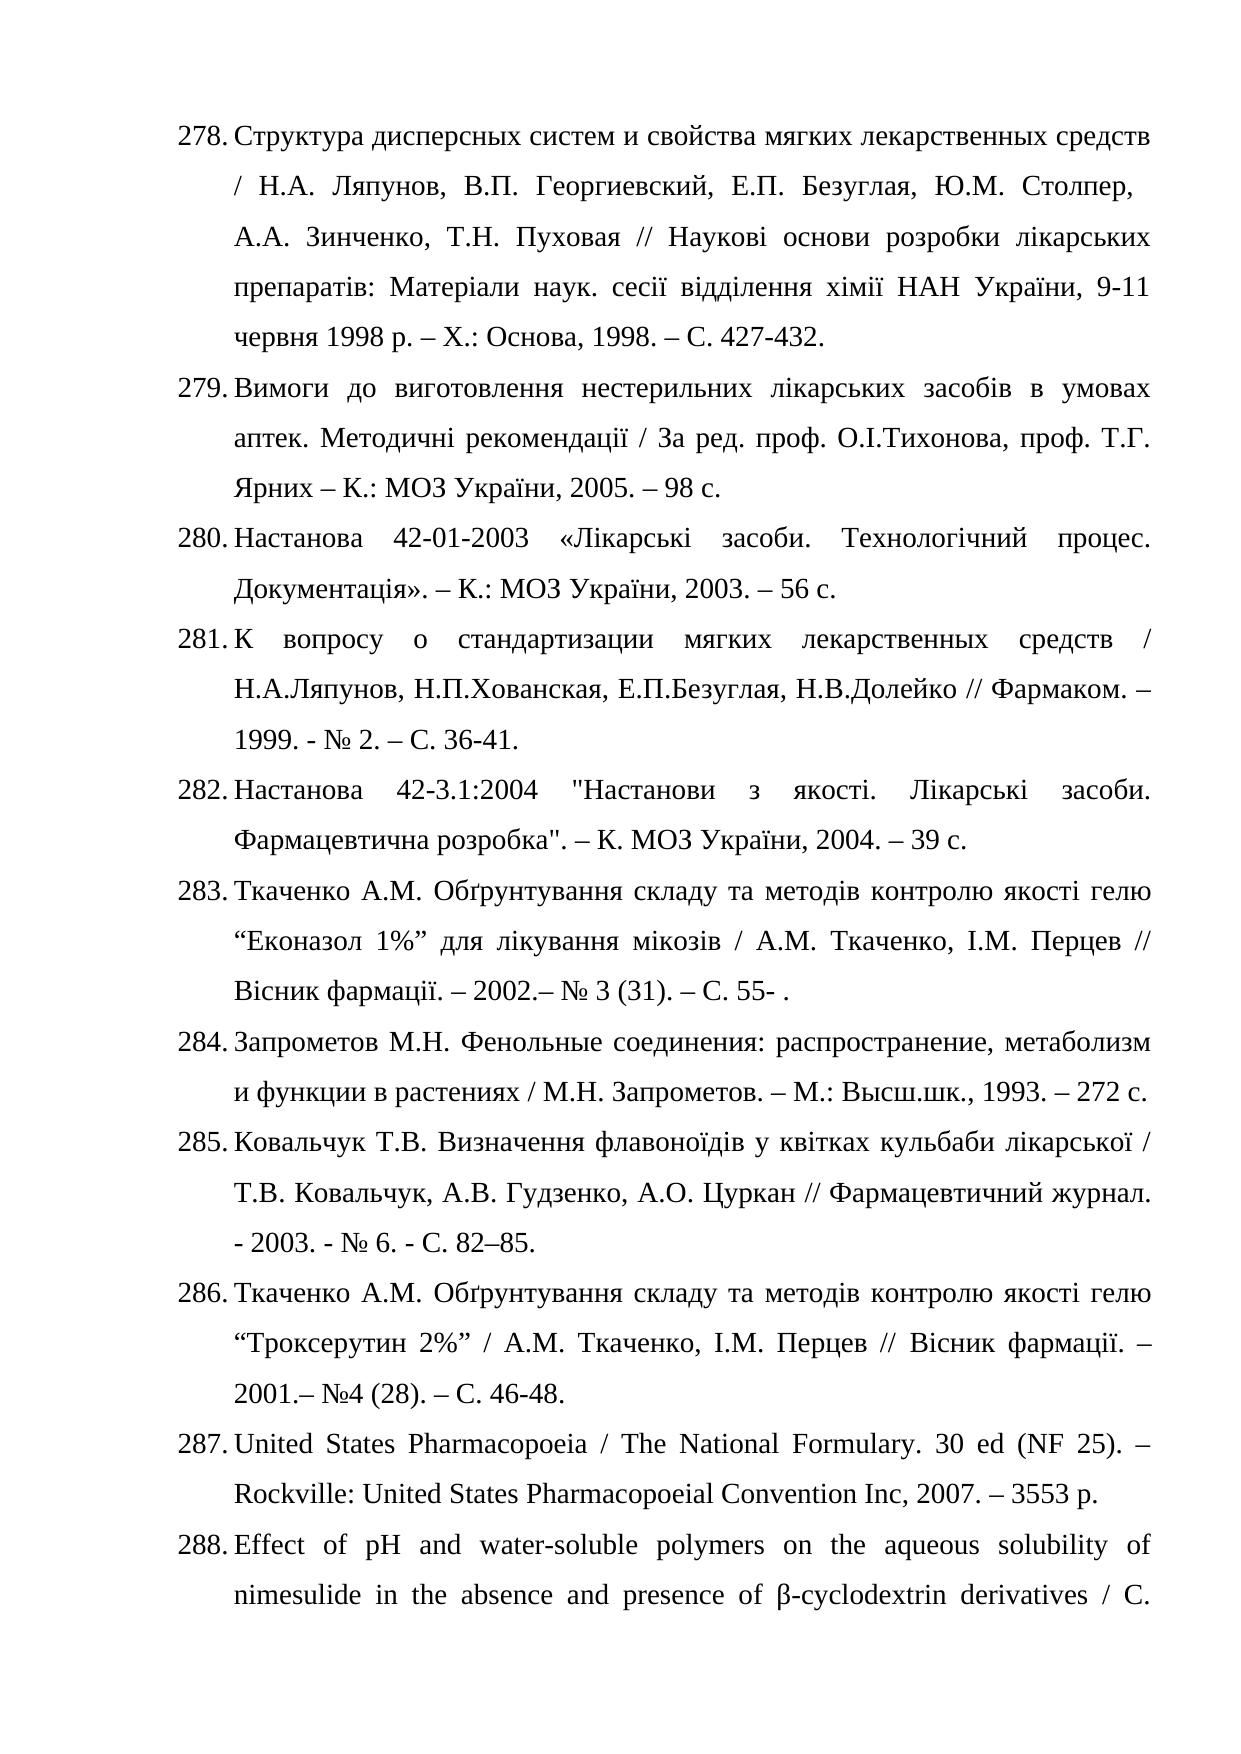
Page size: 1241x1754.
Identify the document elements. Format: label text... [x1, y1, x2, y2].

list Ткаченко А.М. Обґрунтування складу та методів контролю якості гелю “Еконазол 1%” для лікування мікозів / А.М. Ткаченко, І.М. Перцев // Вісник фармації. – 2002.– № 3 (31). – С. 55- . [177, 873, 1152, 1007]
list К вопросу о стандартизации мягких лекарственных средств / Н.А.Ляпунов, Н.П.Хованская, Е.П.Безуглая, Н.В.Долейко // Фармаком. – 1999. - № 2. – С. 36-41. [177, 621, 1152, 755]
list United States Pharmacopoeia / The National Formulary. 30 ed (NF 25). – Rockville: United States Pharmacopoeial Convention Inc, 2007. – 3553 p. [177, 1426, 1152, 1510]
list Настанова 42-3.1:2004 "Настанови з якості. Лікарські засоби. Фармацевтична розробка". – К. МОЗ України, 2004. – 39 с. [177, 772, 1152, 856]
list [177, 1527, 1152, 1611]
list Структура дисперсных систем и свойства мягких лекарственных средств / Н.А. Ляпунов, В.П. Георгиевский, Е.П. Безуглая, Ю.М. Столпер, А.А. Зинченко, Т.Н. Пуховая // Наукові основи розробки лікарських препаратів: Матеріали наук. сесії відділення хімії НАН України, 9-11 червня 1998 р. – Х.: Основа, 1998. – С. 427-432. [177, 118, 1152, 353]
list Запрометов М.Н. Фенольные соединения: распространение, метаболизм и функции в растениях / М.Н. Запрометов. – М.: Высш.шк., 1993. – 272 с. [177, 1024, 1152, 1108]
list Ковальчук Т.В. Визначення флавоноїдів у квітках кульбаби лікарської / Т.В. Ковальчук, А.В. Гудзенко, А.О. Цуркан // Фармацевтичний журнал. - 2003. - № 6. - С. 82–85. [177, 1124, 1152, 1258]
list Настанова 42-01-2003 «Лікарські засоби. Технологічний процес. Документація». – К.: МОЗ України, 2003. – 56 с. [177, 521, 1152, 604]
list Ткаченко А.М. Обґрунтування складу та методів контролю якості гелю “Троксерутин 2%” / А.М. Ткаченко, І.М. Перцев // Вісник фармації. – 2001.– №4 (28). – С. 46-48. [177, 1275, 1152, 1409]
list Вимоги до виготовлення нестерильних лікарських засобів в умовах аптек. Методичні рекомендації / За ред. проф. О.І.Тихонова, проф. Т.Г. Ярних – К.: МОЗ України, 2005. – 98 с. [177, 370, 1152, 504]
